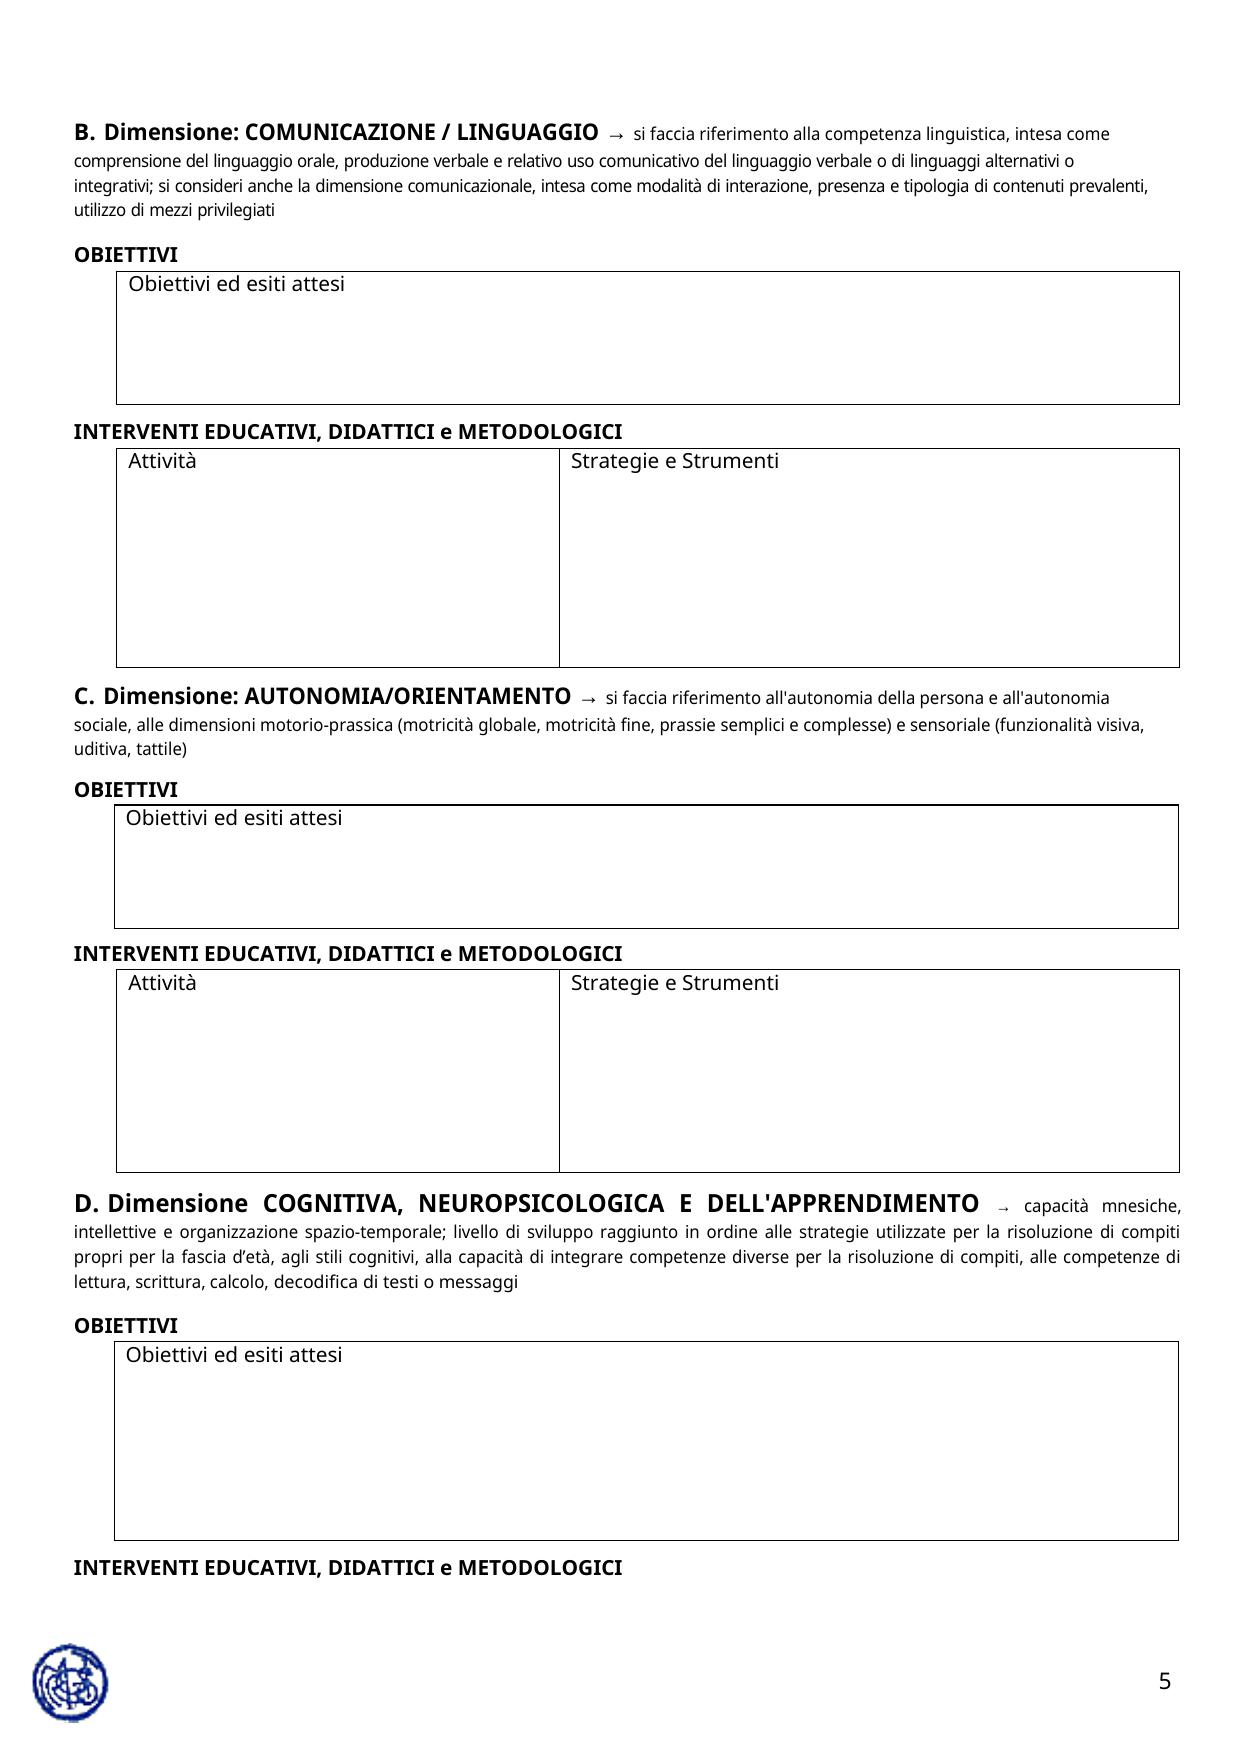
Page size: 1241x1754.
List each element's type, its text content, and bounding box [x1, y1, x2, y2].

text INTERVENTI EDUCATIVI, DIDATTICI e METODOLOGICI [74, 1553, 1217, 1581]
text INTERVENTI EDUCATIVI, DIDATTICI e METODOLOGICI [74, 939, 1217, 968]
list Dimensione COGNITIVA, NEUROPSICOLOGICA E DELL'APPRENDIMENTO → capacità mnesiche, intellettive e organizzazione spazio-temporale; livello di sviluppo raggiunto in ordine alle strategie utilizzate per la risoluzione di compiti propri per la fascia d’età, agli stili cognitivi, alla capacità di integrare competenze diverse per la risoluzione di compiti, alle competenze di lettura, scrittura, calcolo, decodifica di testi o messaggi [74, 1185, 1182, 1294]
list Dimensione: COMUNICAZIONE / LINGUAGGIO → si faccia riferimento alla competenza linguistica, intesa come comprensione del linguaggio orale, produzione verbale e relativo uso comunicativo del linguaggio verbale o di linguaggi alternativi o integrativi; si consideri anche la dimensione comunicazionale, intesa come modalità di interazione, presenza e tipologia di contenuti prevalenti, utilizzo di mezzi privilegiati [74, 116, 1149, 222]
text OBIETTIVI [74, 240, 1217, 268]
table_header Attività [117, 970, 559, 1172]
table_header Strategie e Strumenti [560, 970, 1179, 1172]
table_header Obiettivi ed esiti attesi [117, 272, 1179, 404]
table_header Strategie e Strumenti [560, 449, 1179, 667]
text INTERVENTI EDUCATIVI, DIDATTICI e METODOLOGICI [74, 417, 1217, 446]
list Dimensione: AUTONOMIA/ORIENTAMENTO → si faccia riferimento all'autonomia della persona e all'autonomia sociale, alle dimensioni motorio-prassica (motricità globale, motricità fine, prassie semplici e complesse) e sensoriale (funzionalità visiva, uditiva, tattile) [74, 680, 1167, 761]
text OBIETTIVI [74, 775, 1217, 803]
text OBIETTIVI [74, 1312, 1217, 1340]
table_header Attività [117, 449, 559, 667]
picture [31, 1643, 111, 1723]
